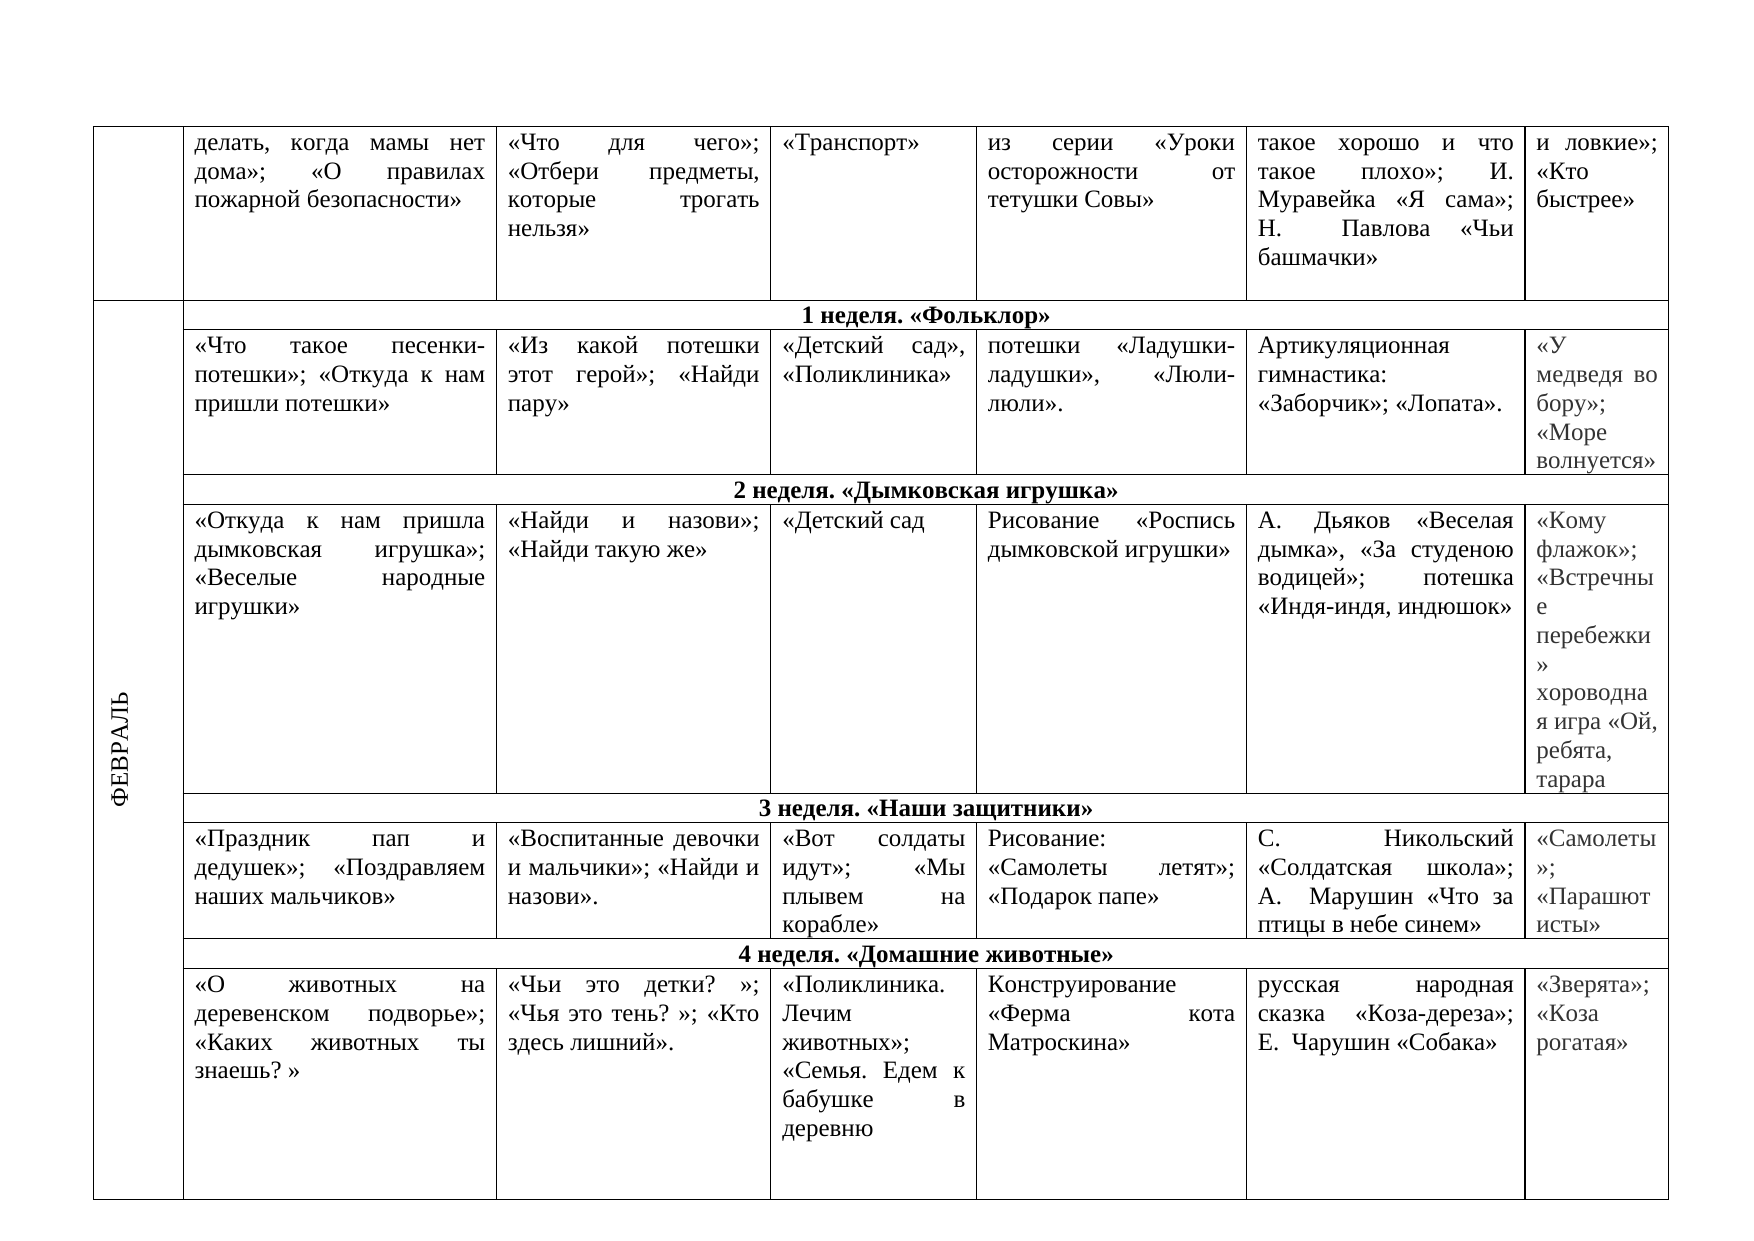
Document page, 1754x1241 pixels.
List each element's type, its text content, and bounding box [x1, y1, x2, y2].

table_cell «Найди и назови»; «Найди такую же» [497, 505, 770, 792]
table_cell Артикуляционная гимнастика: «Заборчик»; «Лопата». [1247, 330, 1524, 474]
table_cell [184, 127, 496, 299]
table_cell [977, 127, 1246, 299]
table_cell 2 неделя. «Дымковская игрушка» [184, 475, 1668, 504]
table_cell А. Дьяков «Веселая дымка», «За студеною водицей»; потешка «Индя-индя, индюшок» [1247, 505, 1524, 792]
table_cell Рисование «Роспись дымковской игрушки» [977, 505, 1246, 792]
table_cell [771, 127, 976, 299]
table_cell «Праздник пап и дедушек»; «Поздравляем наших мальчиков» [184, 823, 496, 938]
table_cell «Зверята»; «Коза рогатая» [1526, 969, 1668, 1199]
table_cell Конструирование «Ферма кота Матроскина» [977, 969, 1246, 1199]
table_cell 3 неделя. «Наши защитники» [184, 794, 1668, 822]
table_cell С. Никольский «Солдатская школа»; А. Марушин «Что за птицы в небе синем» [1247, 823, 1524, 938]
table_cell потешки «Ладушки-ладушки», «Люли-люли». [977, 330, 1246, 474]
table_cell русская народная сказка «Коза-дереза»; Е. Чарушин «Собака» [1247, 969, 1524, 1199]
table_cell «Поликлиника. Лечим животных»; «Семья. Едем к бабушке в деревню [771, 969, 976, 1199]
table_cell «О животных на деревенском подворье»; «Каких животных ты знаешь? » [184, 969, 496, 1199]
table_cell «Что такое песенки-потешки»; «Откуда к нам пришли потешки» [184, 330, 496, 474]
table_cell «Кому флажок»; «Встречные перебежки» хороводная игра «Ой, ребята, тарара [1526, 505, 1668, 792]
table_cell Рисование: «Самолеты летят»; «Подарок папе» [977, 823, 1246, 938]
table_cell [1247, 127, 1524, 299]
table_cell 1 неделя. «Фольклор» [184, 301, 1668, 329]
table_cell «Детский сад», «Поликлиника» [771, 330, 976, 474]
table_cell «У медведя во бору»; «Море волнуется» [1526, 330, 1668, 474]
table_cell 4 неделя. «Домашние животные» [184, 939, 1668, 968]
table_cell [497, 127, 770, 299]
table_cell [1526, 127, 1668, 299]
table_cell «Вот солдаты идут»; «Мы плывем на корабле» [771, 823, 976, 938]
table_cell «Детский сад [771, 505, 976, 792]
table_cell «Самолеты»; «Парашютисты» [1526, 823, 1668, 938]
table_cell «Из какой потешки этот герой»; «Найди пару» [497, 330, 770, 474]
table_cell «Откуда к нам пришла дымковская игрушка»; «Веселые народные игрушки» [184, 505, 496, 792]
table_cell «Чьи это детки? »; «Чья это тень? »; «Кто здесь лишний». [497, 969, 770, 1199]
table_cell «Воспитанные девочки и мальчики»; «Найди и назови». [497, 823, 770, 938]
table_cell ФЕВРАЛЬ [94, 301, 183, 1199]
